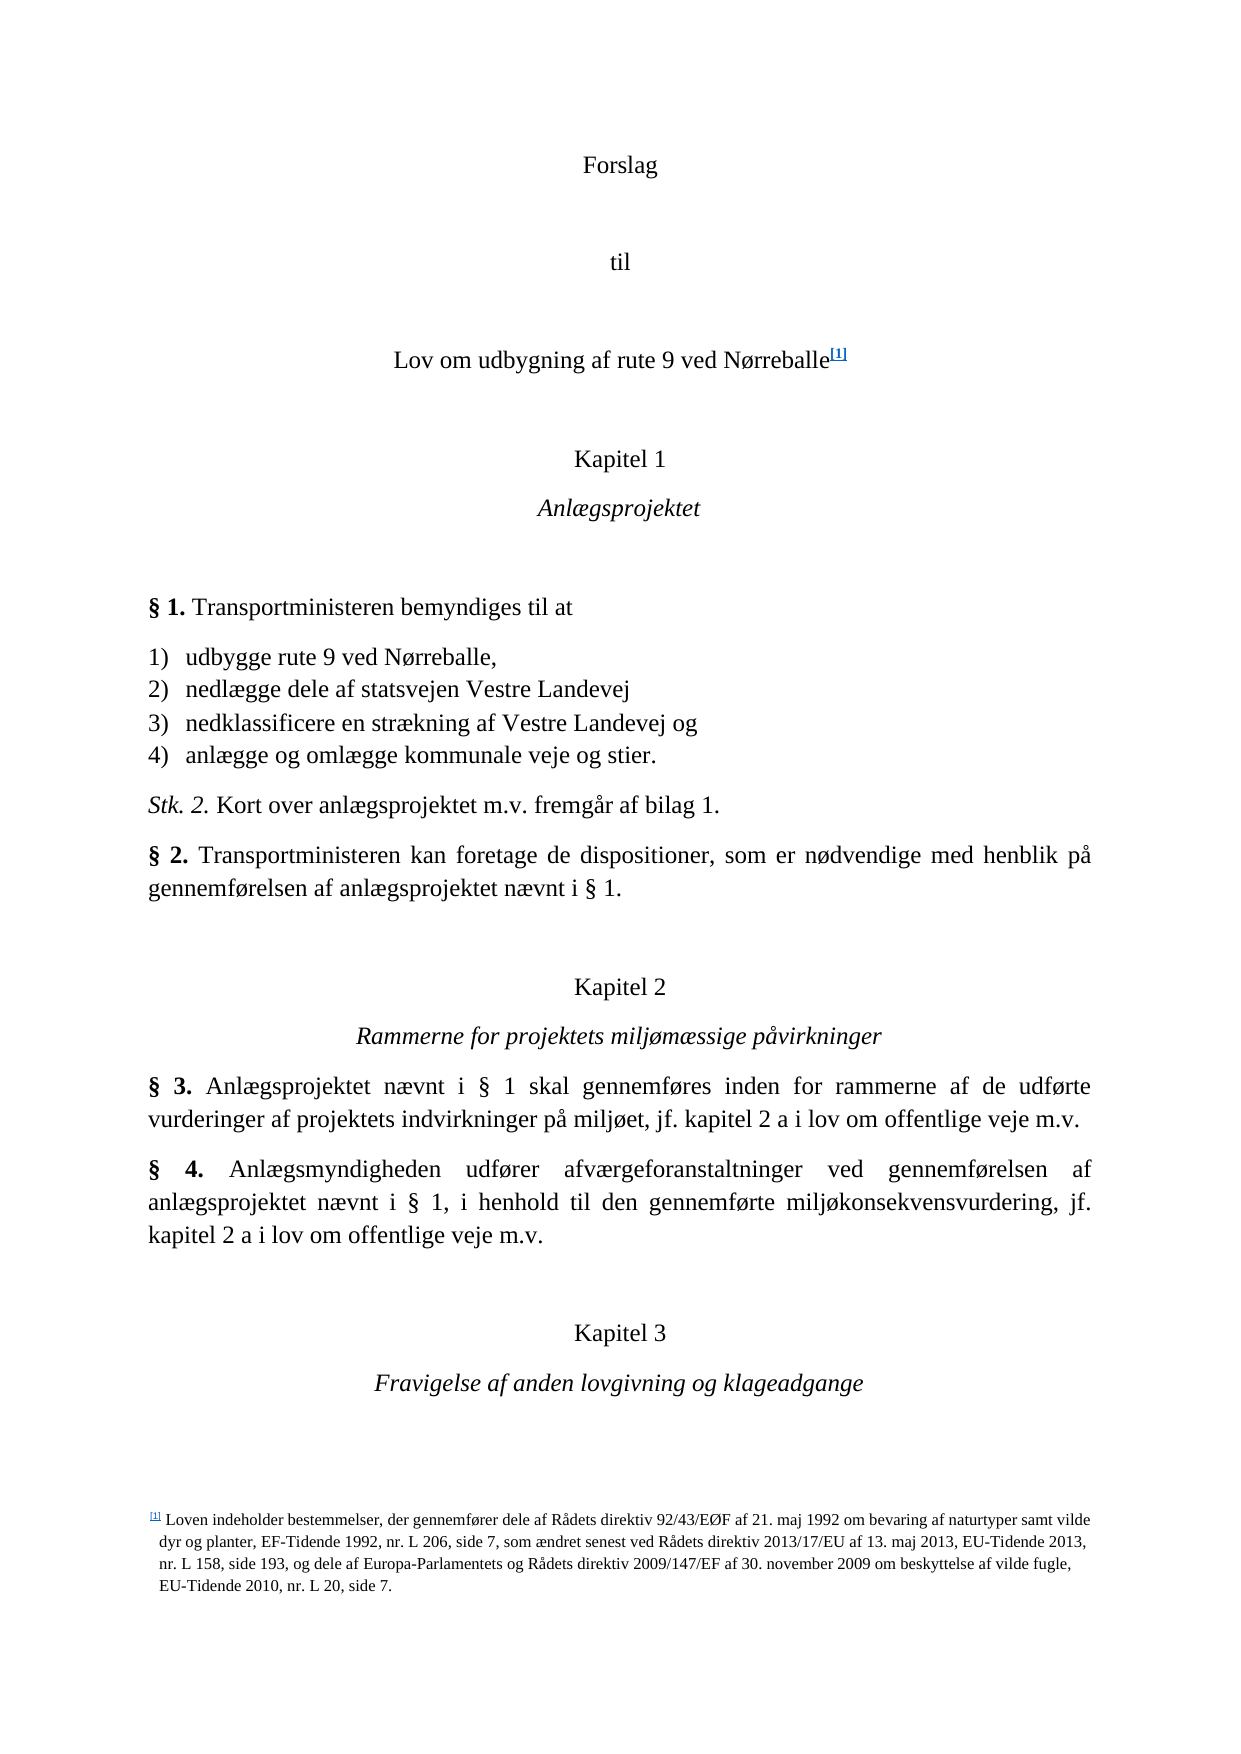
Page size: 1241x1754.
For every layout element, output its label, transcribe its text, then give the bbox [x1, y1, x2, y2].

text § 4. Anlægsmyndigheden udfører afværgeforanstaltninger ved gennemførelsen af anlægsprojektet nævnt i § 1, i henhold til den gennemførte miljøkonsekvensvurdering, jf. kapitel 2 a i lov om offentlige veje m.v. [148, 1154, 1092, 1248]
text Kapitel 1 [148, 444, 1092, 472]
text Anlægsprojektet [148, 493, 1092, 522]
text Stk. 2. Kort over anlægsprojektet m.v. fremgår af bilag 1. [148, 790, 1092, 819]
text Rammerne for projektets miljømæssige påvirkninger [148, 1021, 1092, 1050]
text Kapitel 3 [148, 1318, 1092, 1347]
text § 3. Anlægsprojektet nævnt i § 1 skal gennemføres inden for rammerne af de udførte vurderinger af projektets indvirkninger på miljøet, jf. kapitel 2 a i lov om offentlige veje m.v. [148, 1071, 1092, 1133]
text Forslag [150, 150, 1090, 179]
list udbygge rute 9 ved Nørreballe, [148, 642, 1092, 670]
text Fravigelse af anden lovgivning og klageadgange [148, 1368, 1092, 1397]
text § 1. Transportministeren bemyndiges til at [148, 592, 1092, 621]
text Kapitel 2 [148, 972, 1092, 1000]
list nedlægge dele af statsvejen Vestre Landevej [148, 674, 1092, 703]
list anlægge og omlægge kommunale veje og stier. [148, 741, 1092, 769]
text Lov om udbygning af rute 9 ved Nørreballe[1] [148, 345, 1092, 374]
text til [148, 247, 1092, 275]
text § 2. Transportministeren kan foretage de dispositioner, som er nødvendige med henblik på gennemførelsen af anlægsprojektet nævnt i § 1. [148, 840, 1092, 902]
list nedklassificere en strækning af Vestre Landevej og [148, 708, 1092, 736]
